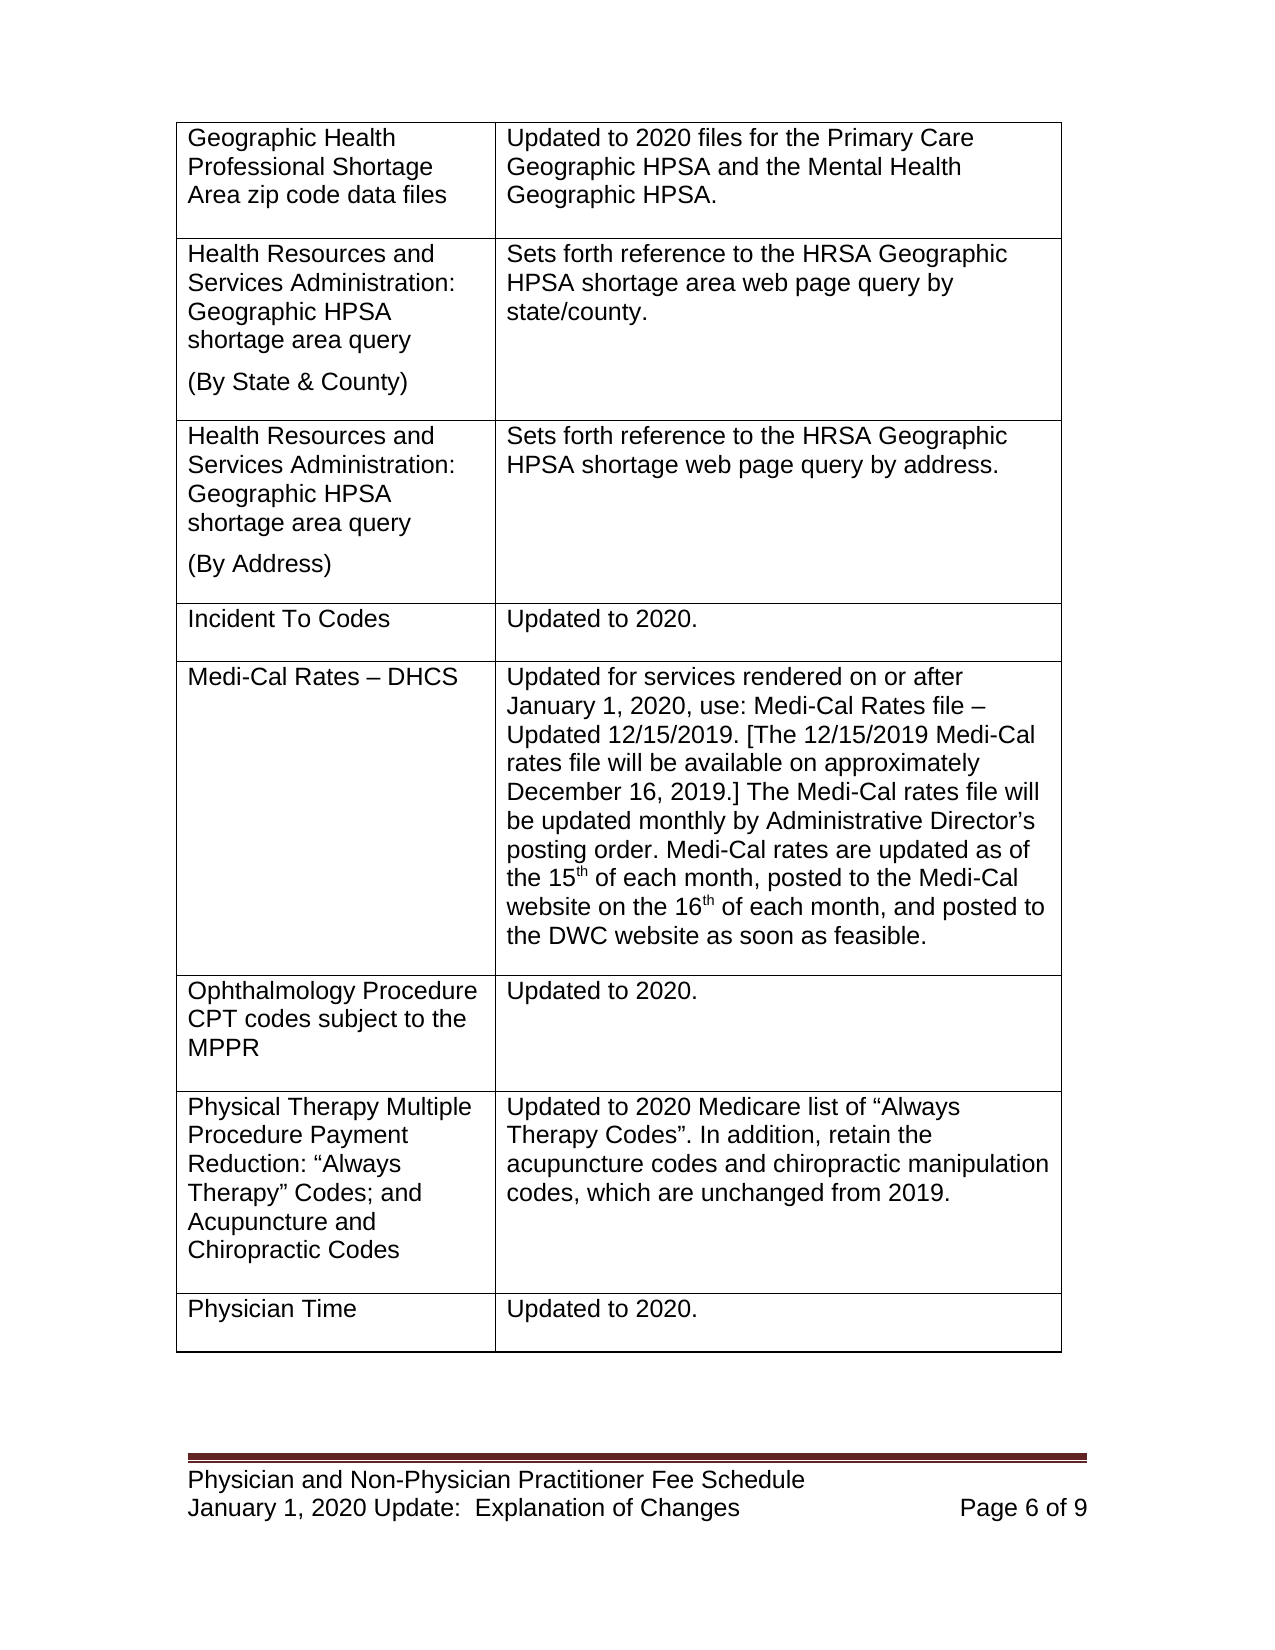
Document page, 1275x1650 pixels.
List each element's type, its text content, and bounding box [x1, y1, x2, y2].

table_cell Updated for services rendered on or after January 1, 2020, use: Medi-Cal Rates file – Updated 12/15/2019. [The 12/15/2019 Medi-Cal rates file will be available on approximately December 16, 2019.] The Medi-Cal rates file will be updated monthly by Administrative Director’s posting order. Medi-Cal rates are updated as of the 15th of each month, posted to the Medi-Cal website on the 16th of each month, and posted to the DWC website as soon as feasible. [496, 662, 1061, 974]
table_cell Updated to 2020 files for the Primary Care Geographic HPSA and the Mental Health Geographic HPSA. [496, 123, 1061, 238]
table_cell Sets forth reference to the HRSA Geographic HPSA shortage area web page query by state/county. [496, 239, 1061, 420]
table_cell Medi-Cal Rates – DHCS [177, 662, 495, 974]
table_cell Ophthalmology Procedure CPT codes subject to the MPPR [177, 976, 495, 1091]
table_cell Updated to 2020. [496, 604, 1061, 661]
table_cell Sets forth reference to the HRSA Geographic HPSA shortage web page query by address. [496, 421, 1061, 602]
table_cell Health Resources and Services Administration: Geographic HPSA shortage area query (By Address) [177, 421, 495, 602]
table_cell Updated to 2020. [496, 976, 1061, 1091]
table_cell Updated to 2020 Medicare list of “Always Therapy Codes”. In addition, retain the acupuncture codes and chiropractic manipulation codes, which are unchanged from 2019. [496, 1092, 1061, 1293]
table_cell Updated to 2020. [496, 1294, 1061, 1351]
table_cell Physical Therapy Multiple Procedure Payment Reduction: “Always Therapy” Codes; and Acupuncture and Chiropractic Codes [177, 1092, 495, 1293]
table_cell Physician Time [177, 1294, 495, 1351]
table_cell Incident To Codes [177, 604, 495, 661]
table_cell Health Resources and Services Administration: Geographic HPSA shortage area query (By State & County) [177, 239, 495, 420]
table_cell Geographic Health Professional Shortage Area zip code data files [177, 123, 495, 238]
